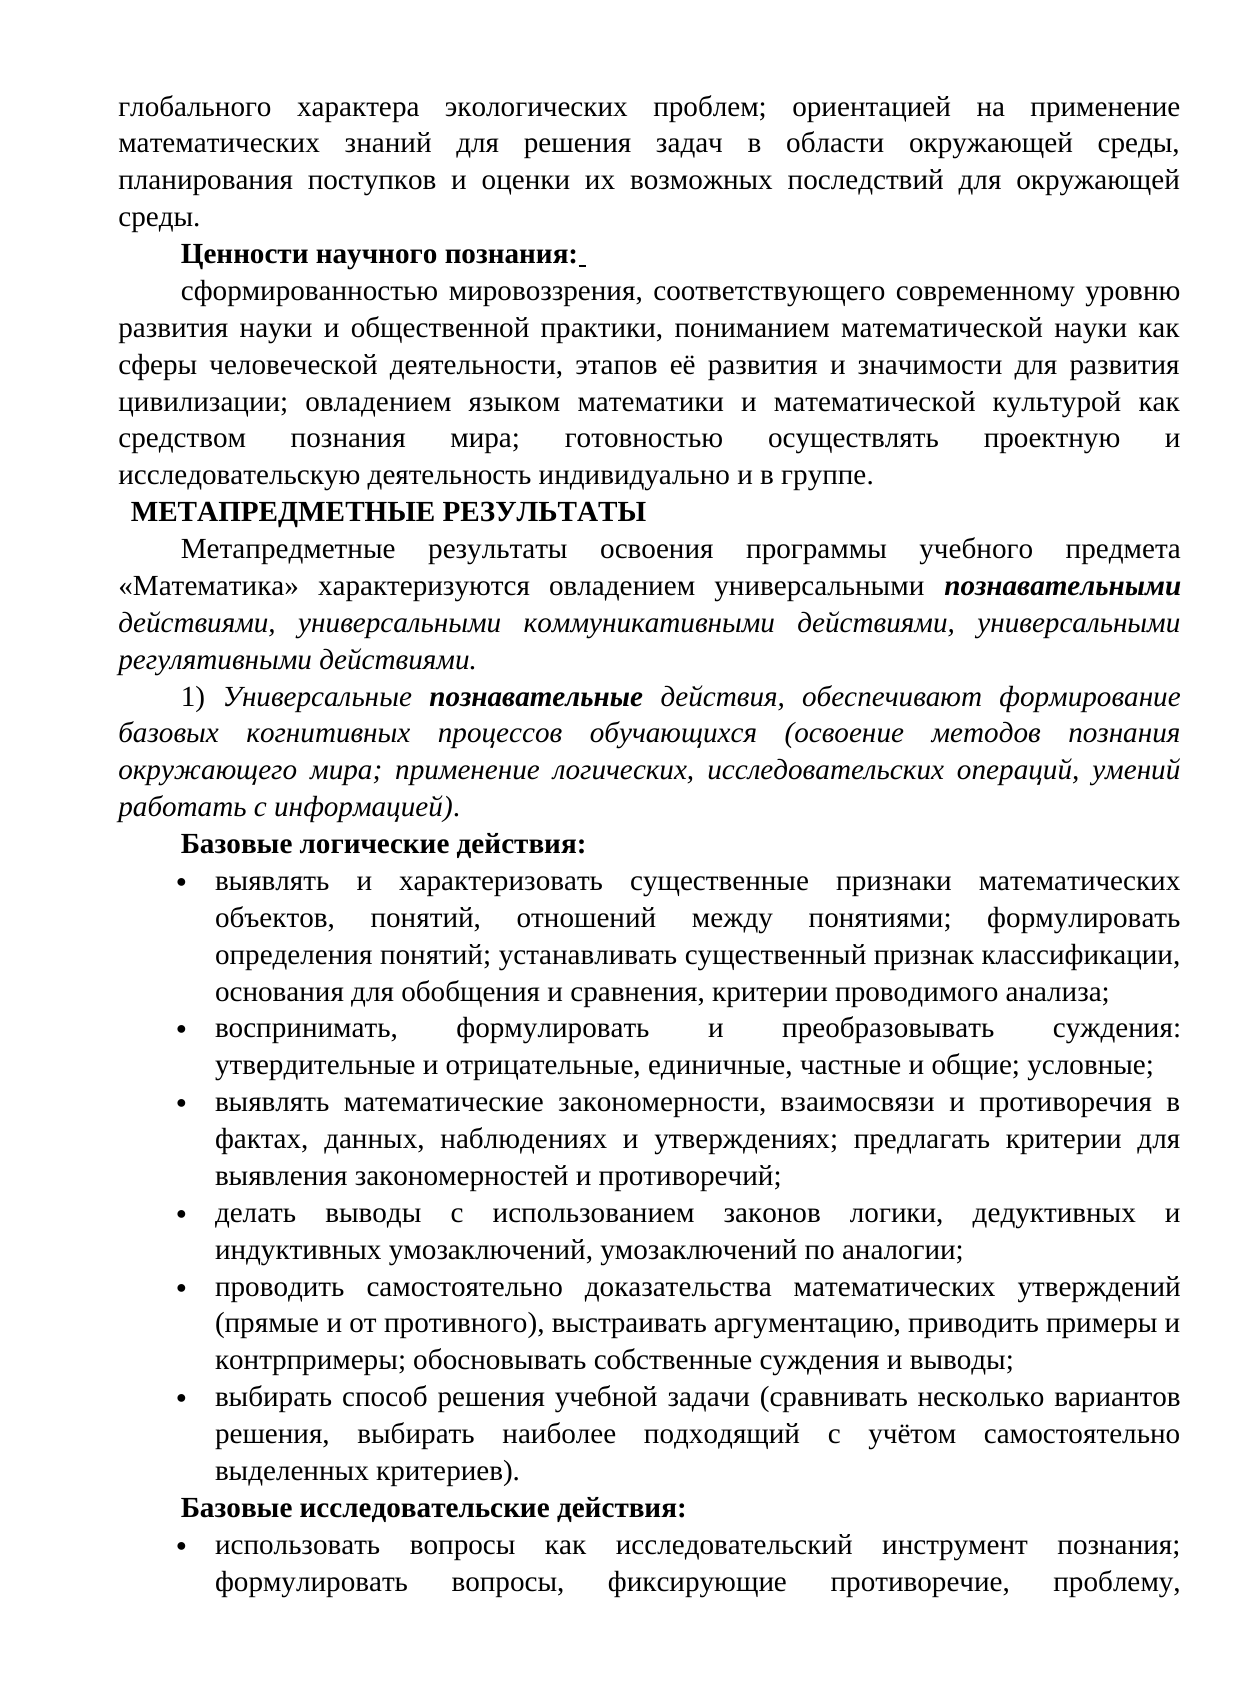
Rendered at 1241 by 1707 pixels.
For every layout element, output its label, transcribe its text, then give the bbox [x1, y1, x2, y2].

text сформированностью мировоззрения, соответствующего современному уровню развития науки и общественной практики, пониманием математической науки как сферы человеческой деятельности, этапов её развития и значимости для развития цивилизации; овладением языком математики и математической культурой как средством познания мира; готовностью осуществлять проектную и исследовательскую деятельность индивидуально и в группе. [118, 273, 1181, 491]
text Базовые логические действия: [118, 826, 1181, 860]
list делать выводы с использованием законов логики, дедуктивных и индуктивных умозаключений, умозаключений по аналогии; [177, 1195, 1181, 1265]
text Базовые исследовательские действия: [118, 1490, 1181, 1523]
text 1) Универсальные познавательные действия, обеспечивают формирование базовых когнитивных процессов обучающихся (освоение методов познания окружающего мира; применение логических, исследовательских операций, умений работать с информацией). [118, 679, 1181, 823]
list воспринимать, формулировать и преобразовывать суждения: утвердительные и отрицательные, единичные, частные и общие; условные; [177, 1011, 1181, 1081]
text Метапредметные результаты освоения программы учебного предмета «Математика» характеризуются овладением универсальными познавательными действиями, универсальными коммуникативными действиями, универсальными регулятивными действиями. [118, 531, 1181, 675]
text МЕТАПРЕДМЕТНЫЕ РЕЗУЛЬТАТЫ [131, 494, 1181, 528]
list выбирать способ решения учебной задачи (сравнивать несколько вариантов решения, выбирать наиболее подходящий с учётом самостоятельно выделенных критериев). [177, 1379, 1181, 1487]
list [177, 1527, 1181, 1597]
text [118, 89, 1181, 233]
list выявлять математические закономерности, взаимосвязи и противоречия в фактах, данных, наблюдениях и утверждениях; предлагать критерии для выявления закономерностей и противоречий; [177, 1084, 1181, 1192]
list проводить самостоятельно доказательства математических утверждений (прямые и от противного), выстраивать аргументацию, приводить примеры и контрпримеры; обосновывать собственные суждения и выводы; [177, 1269, 1181, 1376]
text Ценности научного познания: [118, 236, 1181, 270]
list выявлять и характеризовать существенные признаки математических объектов, понятий, отношений между понятиями; формулировать определения понятий; устанавливать существенный признак классификации, основания для обобщения и сравнения, критерии проводимого анализа; [177, 863, 1181, 1007]
